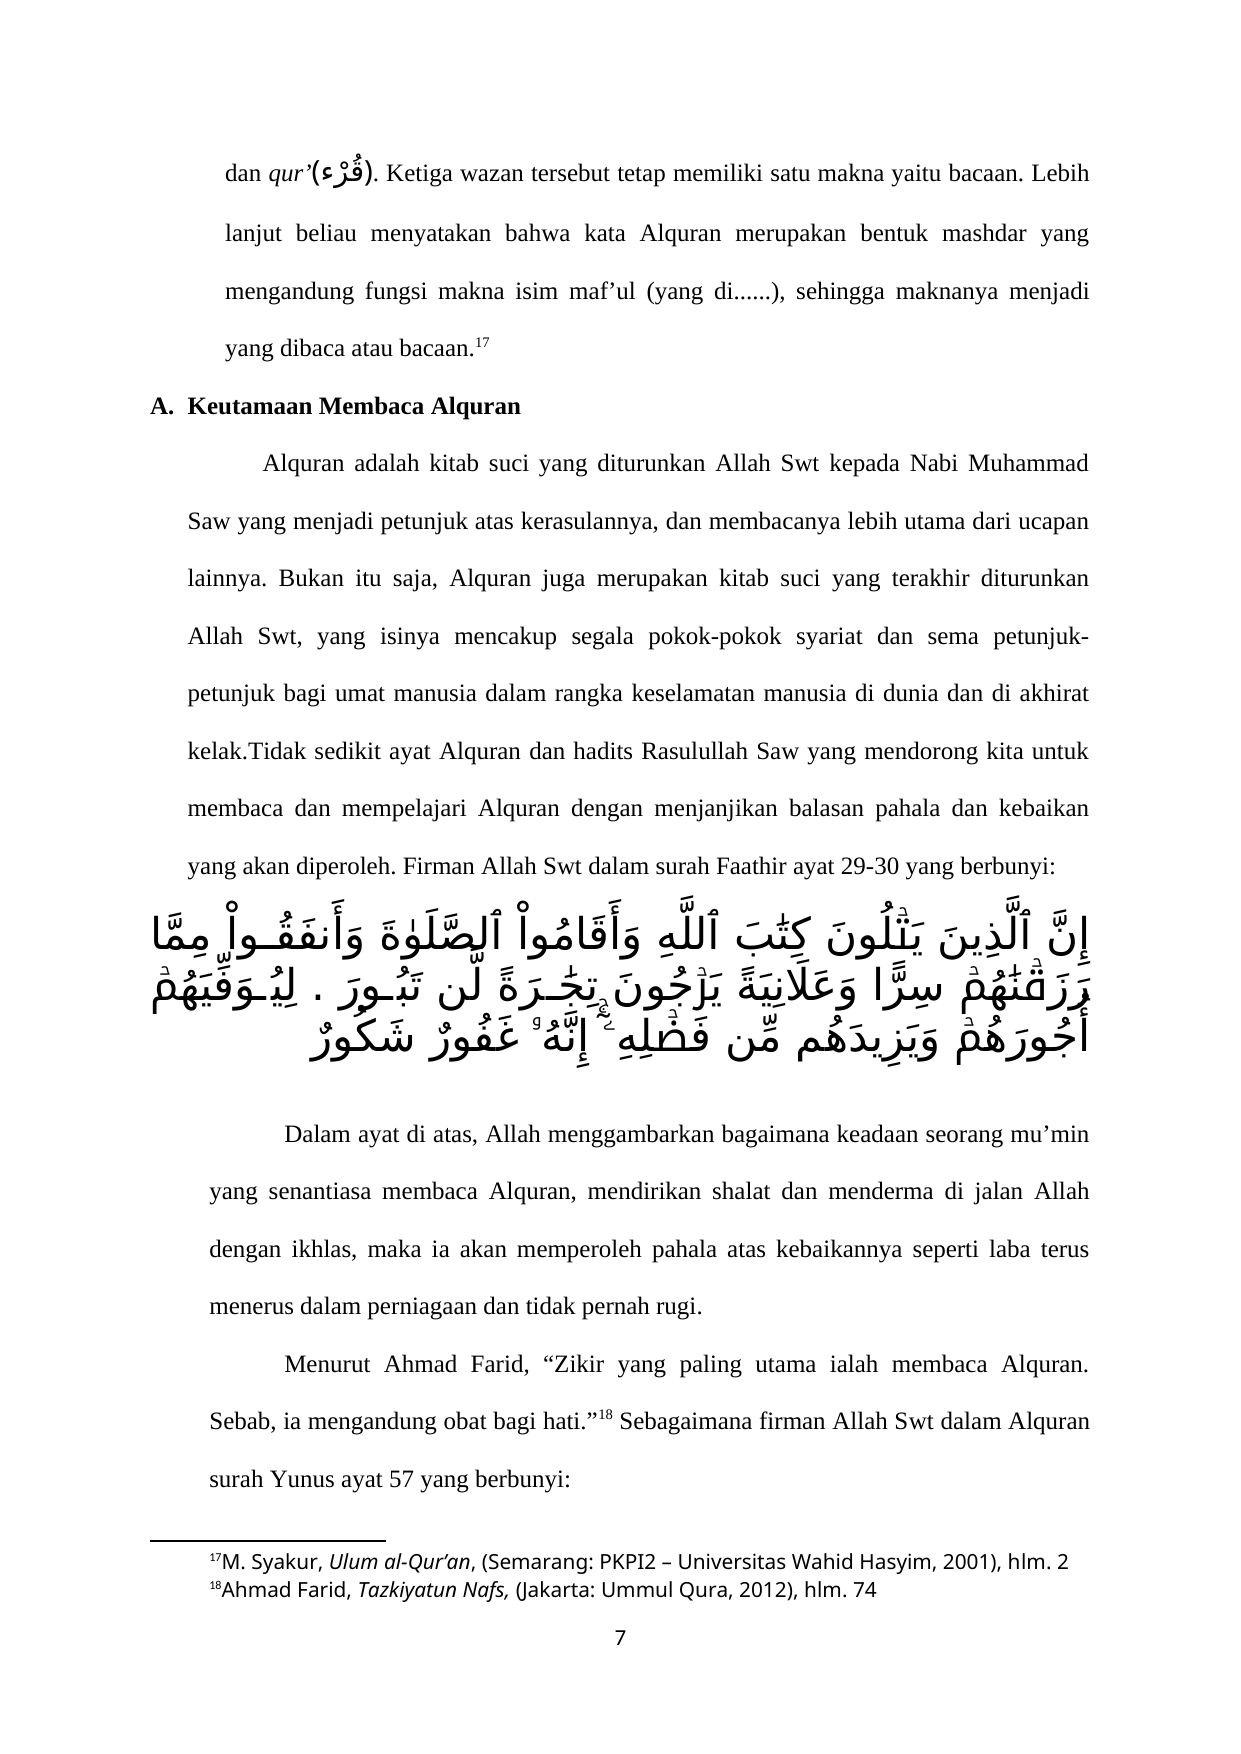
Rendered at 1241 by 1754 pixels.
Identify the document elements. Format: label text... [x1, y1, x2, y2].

list Keutamaan Membaca Alquran [150, 391, 1090, 420]
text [225, 150, 1090, 362]
text Menurut Ahmad Farid, “Zikir yang paling utama ialah membaca Alquran. Sebab, ia mengandung obat bagi hati.” Sebagaimana firman Allah Swt dalam Alquran surah Yunus ayat 57 yang berbunyi: [209, 1349, 1090, 1492]
text Dalam ayat di atas, Allah menggambarkan bagaimana keadaan seorang mu’min yang senantiasa membaca Alquran, mendirikan shalat dan menderma di jalan Allah dengan ikhlas, maka ia akan memperoleh pahala atas kebaikannya seperti laba terus menerus dalam perniagaan dan tidak pernah rugi. [209, 1119, 1090, 1320]
text Alquran adalah kitab suci yang diturunkan Allah Swt kepada Nabi Muhammad Saw yang menjadi petunjuk atas kerasulannya, dan membacanya lebih utama dari ucapan lainnya. Bukan itu saja, Alquran juga merupakan kitab suci yang terakhir diturunkan Allah Swt, yang isinya mencakup segala pokok-pokok syariat dan sema petunjuk-petunjuk bagi umat manusia dalam rangka keselamatan manusia di dunia dan di akhirat kelak.Tidak sedikit ayat Alquran dan hadits Rasulullah Saw yang mendorong kita untuk membaca dan mempelajari Alquran dengan menjanjikan balasan pahala dan kebaikan yang akan diperoleh. Firman Allah Swt dalam surah Faathir ayat 29-30 yang berbunyi: [187, 448, 1090, 880]
text إِنَّ ٱلَّذِينَ يَتۡلُونَ كِتَٰبَ ٱللَّهِ وَأَقَامُواْ ٱلصَّلَوٰةَ وَأَنفَقُواْ مِمَّا رَزَقۡنَٰهُمۡ سِرًّا وَعَلَانِيَةً يَرۡجُونَ تِجَٰرَةً لَّن تَبُورَ . لِيُوَفِّيَهُمۡ أُجُورَهُمۡ وَيَزِيدَهُم مِّن فَضۡلِهِۦٓۚ إِنَّهُۥ غَفُورٌ شَكُورٌ [150, 908, 1090, 1061]
